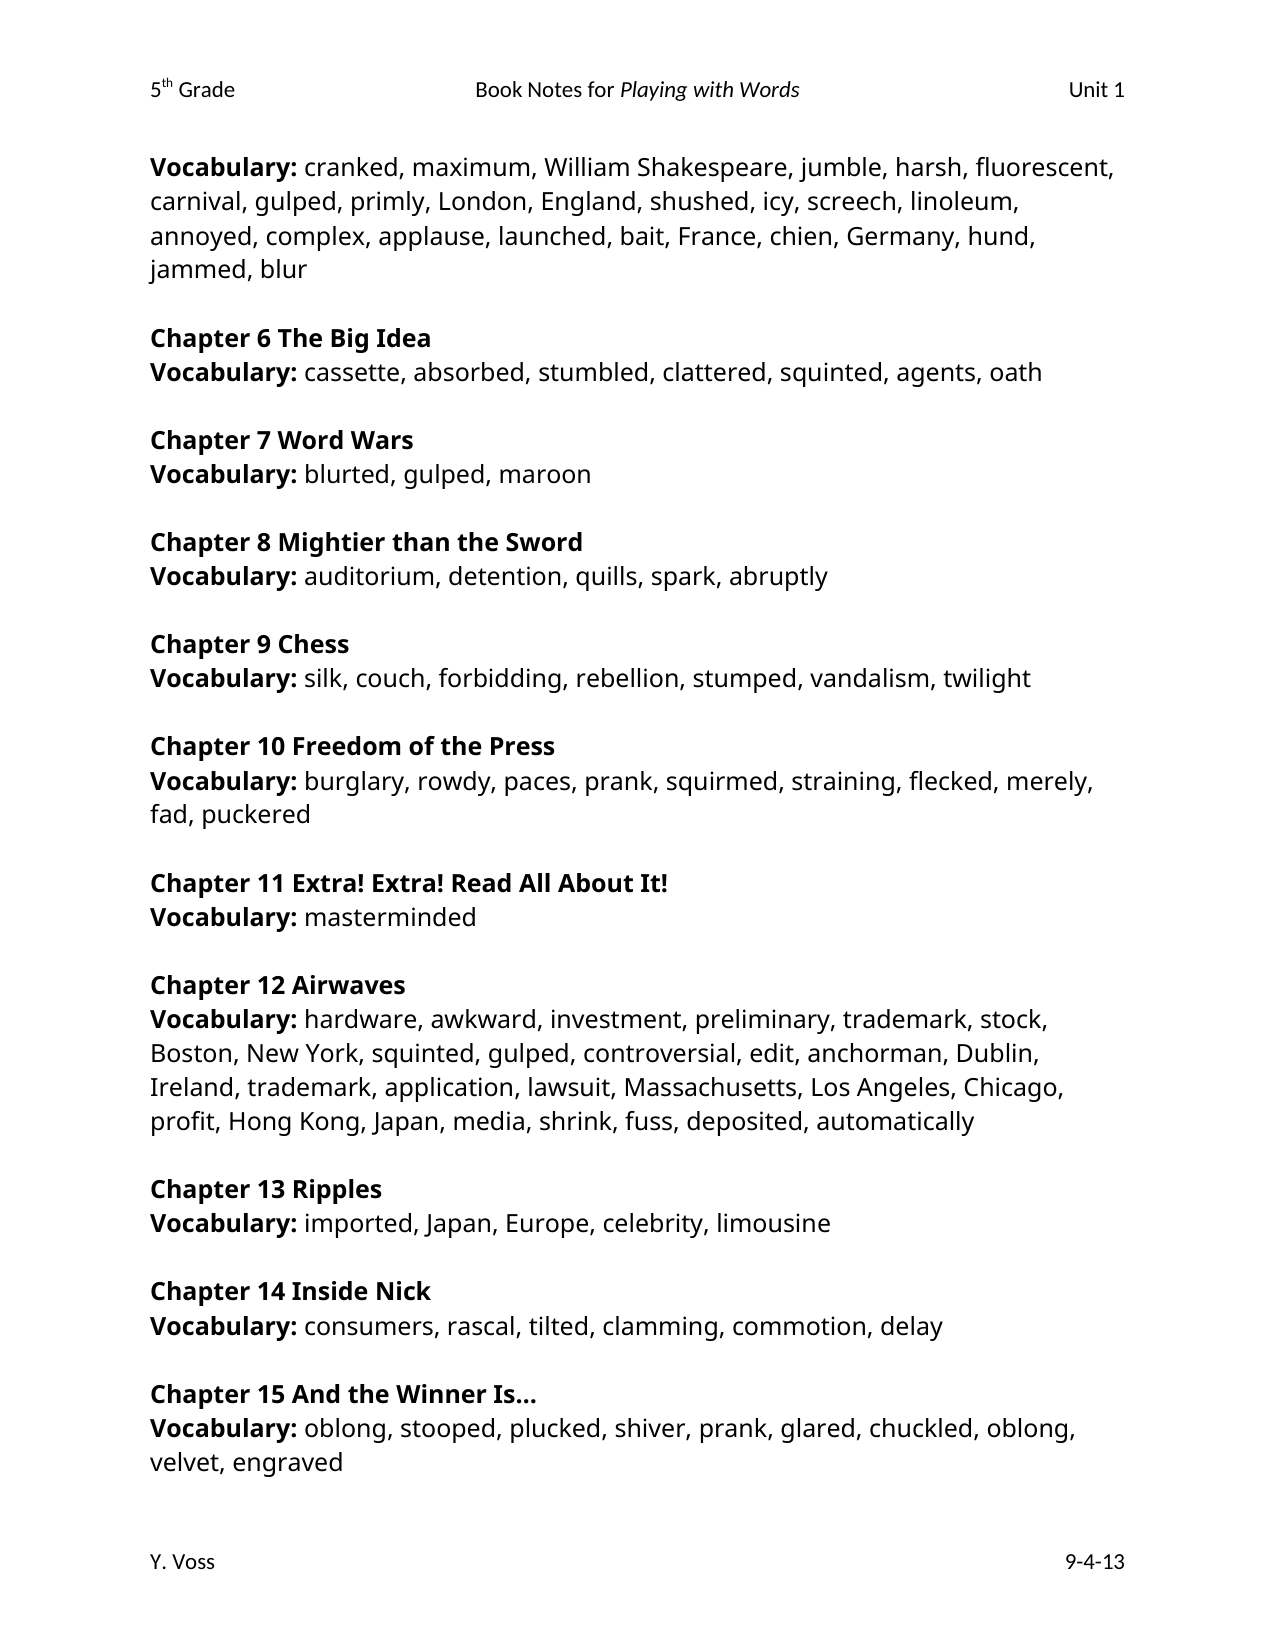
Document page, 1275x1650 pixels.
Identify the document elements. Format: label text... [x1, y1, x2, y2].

text Chapter 6 The Big Idea [150, 320, 1125, 354]
text Vocabulary: blurted, gulped, maroon [150, 457, 1125, 491]
text Vocabulary: silk, couch, forbidding, rebellion, stumped, vandalism, twilight [150, 661, 1125, 695]
text Vocabulary: cassette, absorbed, stumbled, clattered, squinted, agents, oath [150, 354, 1125, 388]
text Chapter 9 Chess [150, 627, 1125, 661]
text Chapter 12 Airwaves [150, 967, 1125, 1002]
text Vocabulary: hardware, awkward, investment, preliminary, trademark, stock, Boston, New York, squinted, gulped, controversial, edit, anchorman, Dublin, Ireland, trademark, application, lawsuit, Massachusetts, Los Angeles, Chicago, profit, Hong Kong, Japan, media, shrink, fuss, deposited, automatically [150, 1002, 1125, 1138]
text Chapter 11 Extra! Extra! Read All About It! [150, 865, 1125, 899]
text Vocabulary: burglary, rowdy, paces, prank, squirmed, straining, flecked, merely, fad, puckered [150, 763, 1125, 831]
text Chapter 7 Word Wars [150, 422, 1125, 457]
text Chapter 15 And the Winner Is… [150, 1376, 1125, 1410]
text Chapter 14 Inside Nick [150, 1274, 1125, 1308]
text Vocabulary: imported, Japan, Europe, celebrity, limousine [150, 1206, 1125, 1240]
text Vocabulary: consumers, rascal, tilted, clamming, commotion, delay [150, 1308, 1125, 1342]
text Chapter 10 Freedom of the Press [150, 729, 1125, 763]
text Chapter 13 Ripples [150, 1172, 1125, 1206]
text Vocabulary: cranked, maximum, William Shakespeare, jumble, harsh, fluorescent, carnival, gulped, primly, London, England, shushed, icy, screech, linoleum, annoyed, complex, applause, launched, bait, France, chien, Germany, hund, jammed, blur [150, 150, 1125, 286]
text Vocabulary: oblong, stooped, plucked, shiver, prank, glared, chuckled, oblong, velvet, engraved [150, 1410, 1125, 1478]
text Vocabulary: masterminded [150, 899, 1125, 933]
text Vocabulary: auditorium, detention, quills, spark, abruptly [150, 559, 1125, 593]
text Chapter 8 Mightier than the Sword [150, 525, 1125, 559]
